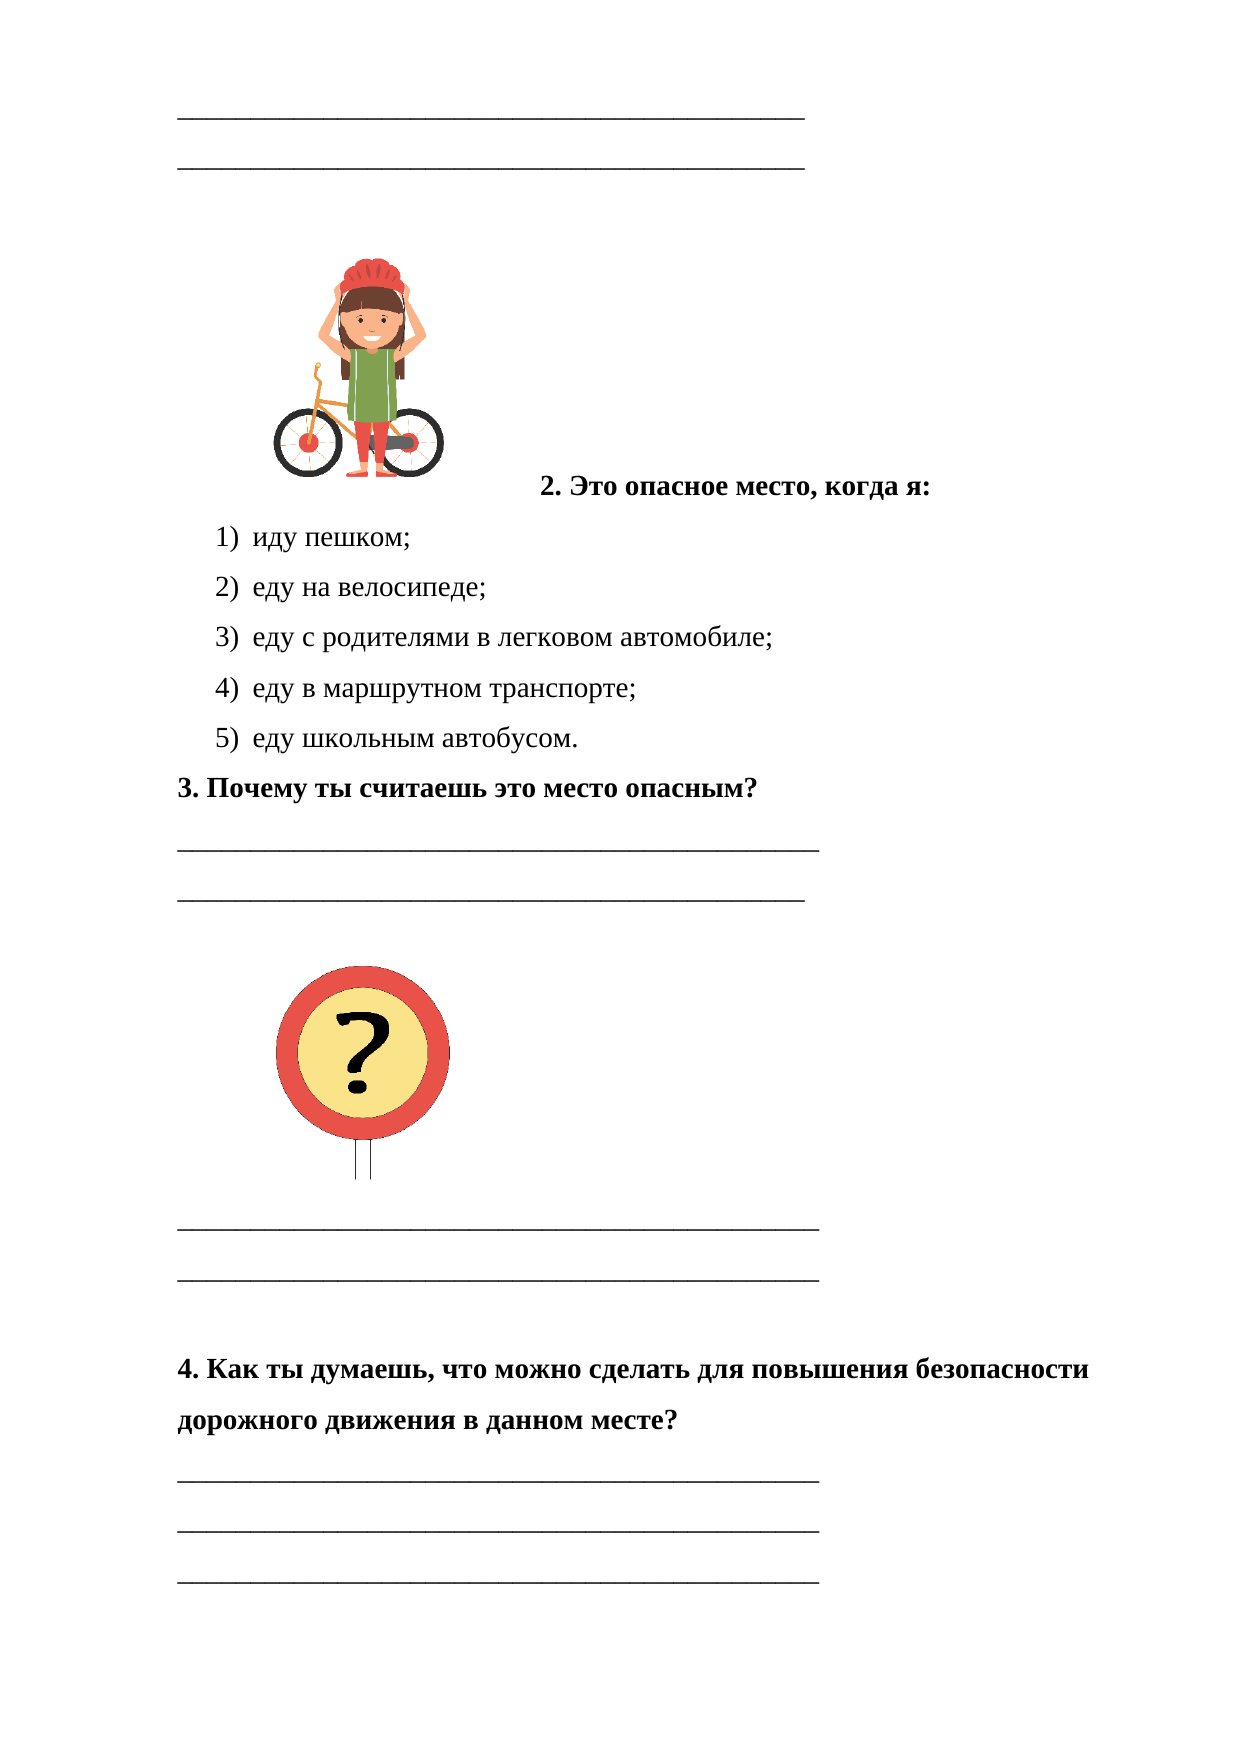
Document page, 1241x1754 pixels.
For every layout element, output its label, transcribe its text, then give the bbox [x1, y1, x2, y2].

text ____________________________________________ [177, 1553, 1152, 1586]
list иду пешком; [215, 519, 1152, 552]
text ___________________________________________ [177, 89, 1152, 122]
text ___________________________________________ [177, 139, 1152, 172]
list еду на велосипеде; [215, 569, 1152, 603]
text 3. Почему ты считаешь это место опасным? [177, 770, 1152, 804]
list еду школьным автобусом. [215, 720, 1152, 754]
picture [177, 239, 540, 496]
text ____________________________________________ [177, 1452, 1152, 1486]
text ____________________________________________ [177, 821, 1152, 854]
text 4. Как ты думаешь, что можно сделать для повышения безопасности дорожного движения в данном месте? [177, 1352, 1152, 1435]
list еду с родителями в легковом автомобиле; [215, 619, 1152, 653]
text ____________________________________________ [177, 1251, 1152, 1284]
text ____________________________________________ [177, 1502, 1152, 1536]
picture [177, 921, 548, 1184]
text ___________________________________________ [177, 871, 1152, 904]
list еду в маршрутном транспорте; [215, 670, 1152, 703]
